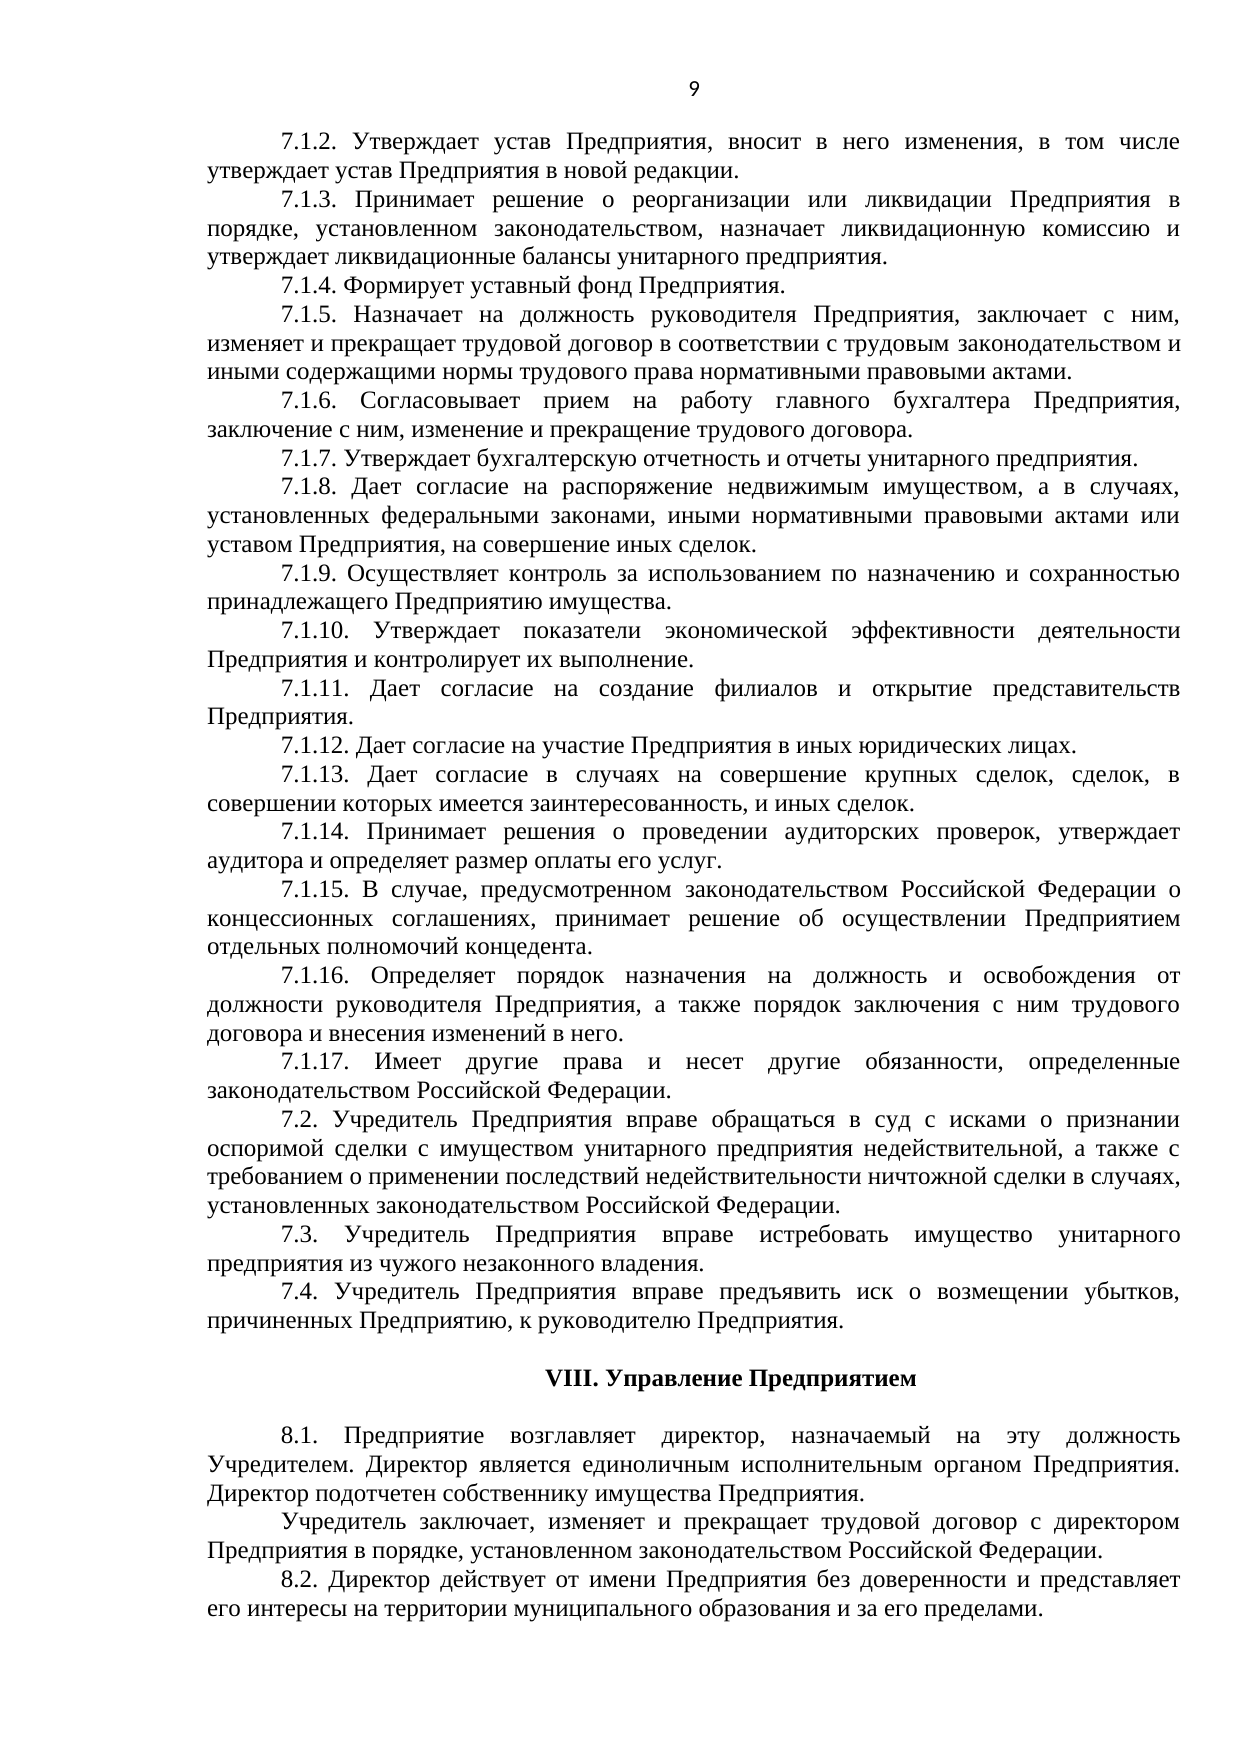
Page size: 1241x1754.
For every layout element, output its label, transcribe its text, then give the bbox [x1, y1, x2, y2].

text 7.1.13. Дает согласие в случаях на совершение крупных сделок, сделок, в совершении которых имеется заинтересованность, и иных сделок. [207, 759, 1181, 816]
text 8.2. Директор действует от имени Предприятия без доверенности и представляет его интересы на территории муниципального образования и за его пределами. [207, 1564, 1181, 1621]
text 7.1.9. Осуществляет контроль за использованием по назначению и сохранностью принадлежащего Предприятию имущества. [207, 558, 1181, 615]
text 7.3. Учредитель Предприятия вправе истребовать имущество унитарного предприятия из чужого незаконного владения. [207, 1219, 1181, 1276]
text 7.4. Учредитель Предприятия вправе предъявить иск о возмещении убытков, причиненных Предприятию, к руководителю Предприятия. [207, 1276, 1181, 1334]
text 7.1.17. Имеет другие права и несет другие обязанности, определенные законодательством Российской Федерации. [207, 1046, 1181, 1104]
text 7.1.7. Утверждает бухгалтерскую отчетность и отчеты унитарного предприятия. [207, 443, 1181, 471]
text 7.1.16. Определяет порядок назначения на должность и освобождения от должности руководителя Предприятия, а также порядок заключения с ним трудового договора и внесения изменений в него. [207, 960, 1181, 1046]
text 8.1. Предприятие возглавляет директор, назначаемый на эту должность Учредителем. Директор является единоличным исполнительным органом Предприятия. Директор подотчетен собственнику имущества Предприятия. [207, 1420, 1181, 1506]
text 7.1.10. Утверждает показатели экономической эффективности деятельности Предприятия и контролирует их выполнение. [207, 615, 1181, 673]
text 7.1.3. Принимает решение о реорганизации или ликвидации Предприятия в порядке, установленном законодательством, назначает ликвидационную комиссию и утверждает ликвидационные балансы унитарного предприятия. [207, 184, 1181, 270]
text 7.1.11. Дает согласие на создание филиалов и открытие представительств Предприятия. [207, 673, 1181, 730]
text 7.1.8. Дает согласие на распоряжение недвижимым имуществом, а в случаях, установленных федеральными законами, иными нормативными правовыми актами или уставом Предприятия, на совершение иных сделок. [207, 471, 1181, 558]
text 7.1.4. Формирует уставный фонд Предприятия. [207, 270, 1181, 299]
text 7.1.12. Дает согласие на участие Предприятия в иных юридических лицах. [207, 730, 1181, 759]
text 7.1.2. Утверждает устав Предприятия, вносит в него изменения, в том числе утверждает устав Предприятия в новой редакции. [207, 126, 1181, 184]
text 7.1.6. Согласовывает прием на работу главного бухгалтера Предприятия, заключение с ним, изменение и прекращение трудового договора. [207, 385, 1181, 443]
text VIII. Управление Предприятием [207, 1363, 1181, 1391]
text 7.2. Учредитель Предприятия вправе обращаться в суд с исками о признании оспоримой сделки с имуществом унитарного предприятия недействительной, а также с требованием о применении последствий недействительности ничтожной сделки в случаях, установленных законодательством Российской Федерации. [207, 1104, 1181, 1219]
text 7.1.5. Назначает на должность руководителя Предприятия, заключает с ним, изменяет и прекращает трудовой договор в соответствии с трудовым законодательством и иными содержащими нормы трудового права нормативными правовыми актами. [207, 299, 1181, 385]
text 7.1.15. В случае, предусмотренном законодательством Российской Федерации о концессионных соглашениях, принимает решение об осуществлении Предприятием отдельных полномочий концедента. [207, 874, 1181, 960]
text Учредитель заключает, изменяет и прекращает трудовой договор с директором Предприятия в порядке, установленном законодательством Российской Федерации. [207, 1506, 1181, 1564]
text 7.1.14. Принимает решения о проведении аудиторских проверок, утверждает аудитора и определяет размер оплаты его услуг. [207, 816, 1181, 874]
